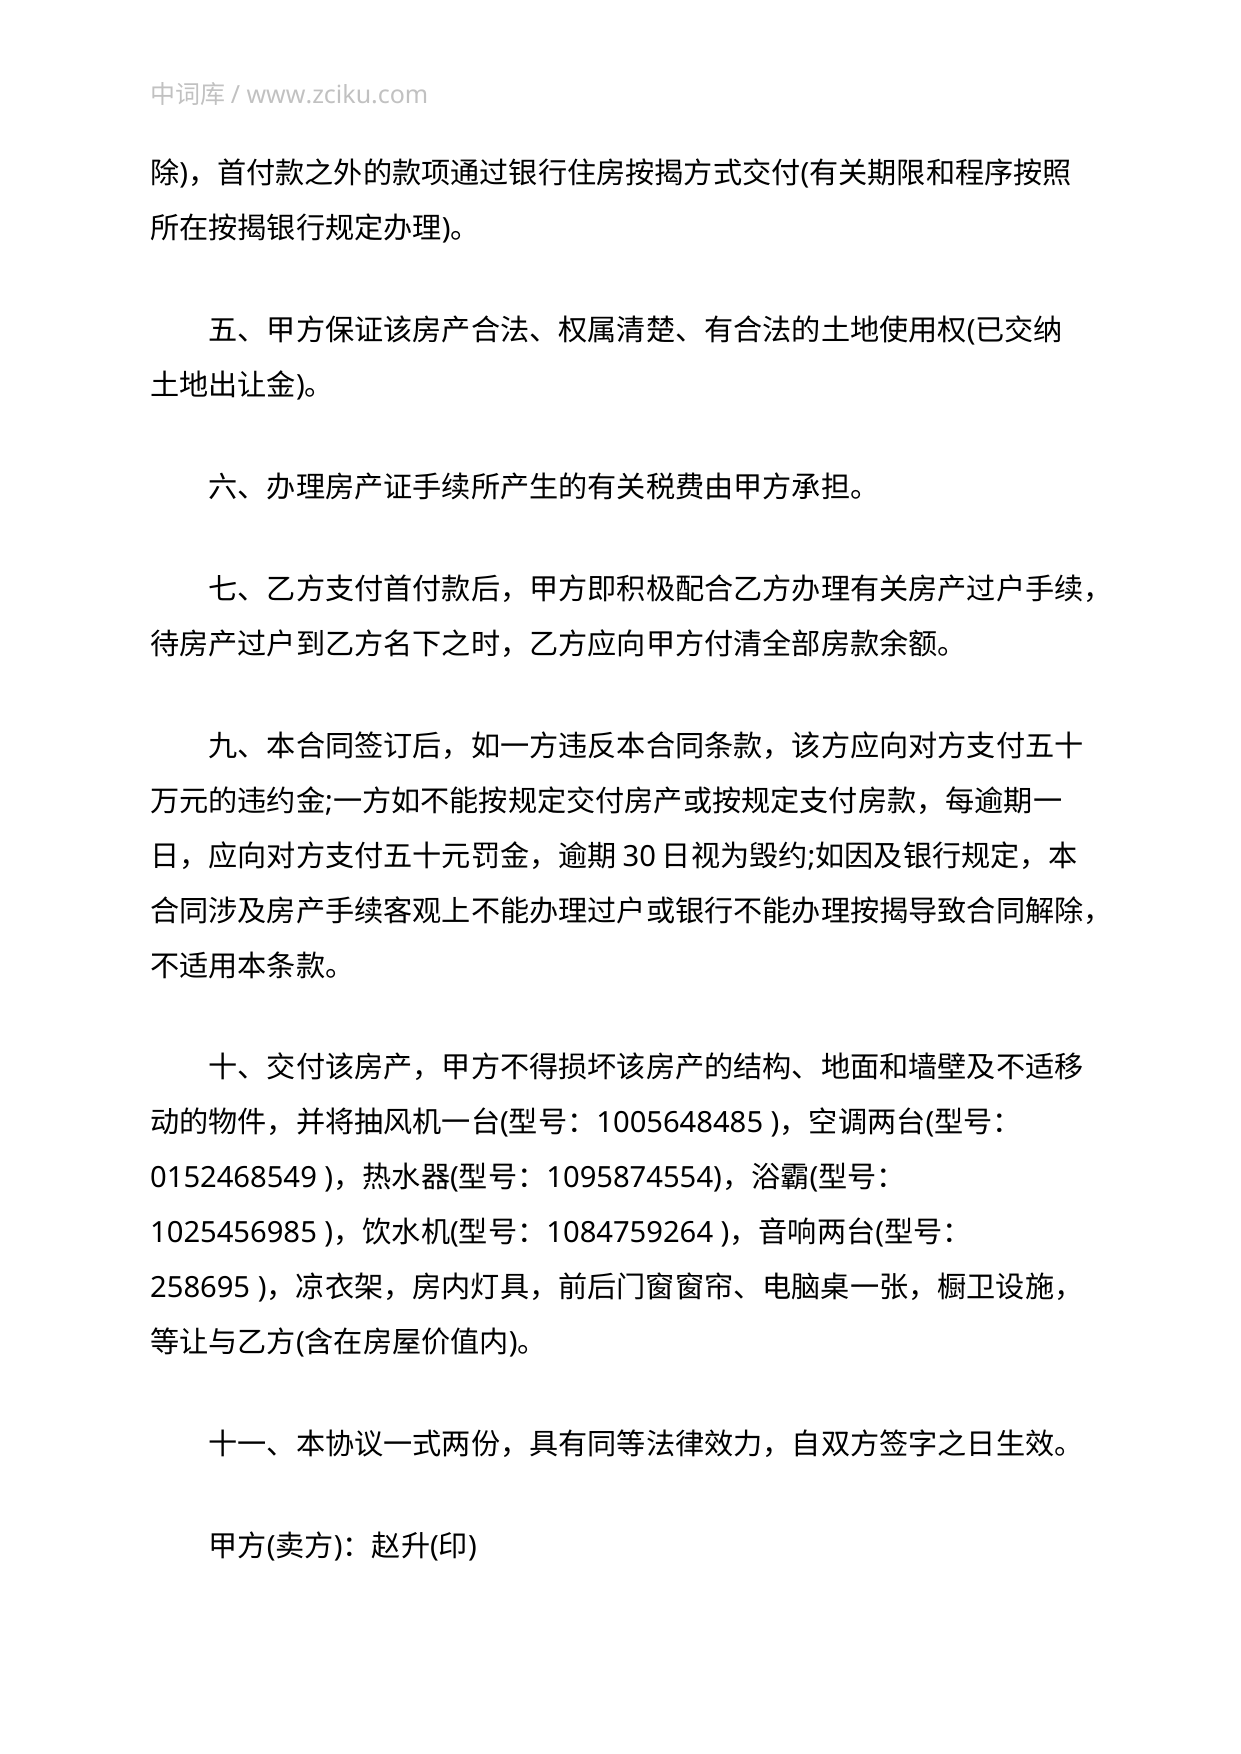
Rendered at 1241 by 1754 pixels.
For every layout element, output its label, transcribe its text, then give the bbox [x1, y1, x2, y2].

text 五、甲方保证该房产合法、权属清楚、有合法的土地使用权(已交纳土地出让金)。 [150, 307, 1090, 404]
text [150, 150, 1090, 247]
text 甲方(卖方)：赵升(印) [150, 1523, 1090, 1565]
text 十一、本协议一式两份，具有同等法律效力，自双方签字之日生效。 [150, 1421, 1090, 1463]
text 十、交付该房产，甲方不得损坏该房产的结构、地面和墙壁及不适移动的物件，并将抽风机一台(型号：1005648485 )，空调两台(型号：0152468549 )，热水器(型号：1095874554)，浴霸(型号：1025456985 )，饮水机(型号：1084759264 )，音响两台(型号：258695 )，凉衣架，房内灯具，前后门窗窗帘、电脑桌一张，橱卫设施，等让与乙方(含在房屋价值内)。 [150, 1044, 1090, 1361]
text 九、本合同签订后，如一方违反本合同条款，该方应向对方支付五十万元的违约金;一方如不能按规定交付房产或按规定支付房款，每逾期一日，应向对方支付五十元罚金，逾期30日视为毁约;如因及银行规定，本合同涉及房产手续客观上不能办理过户或银行不能办理按揭导致合同解除，不适用本条款。 [150, 722, 1090, 984]
text 六、办理房产证手续所产生的有关税费由甲方承担。 [150, 464, 1090, 506]
text 七、乙方支付首付款后，甲方即积极配合乙方办理有关房产过户手续，待房产过户到乙方名下之时，乙方应向甲方付清全部房款余额。 [150, 566, 1090, 663]
